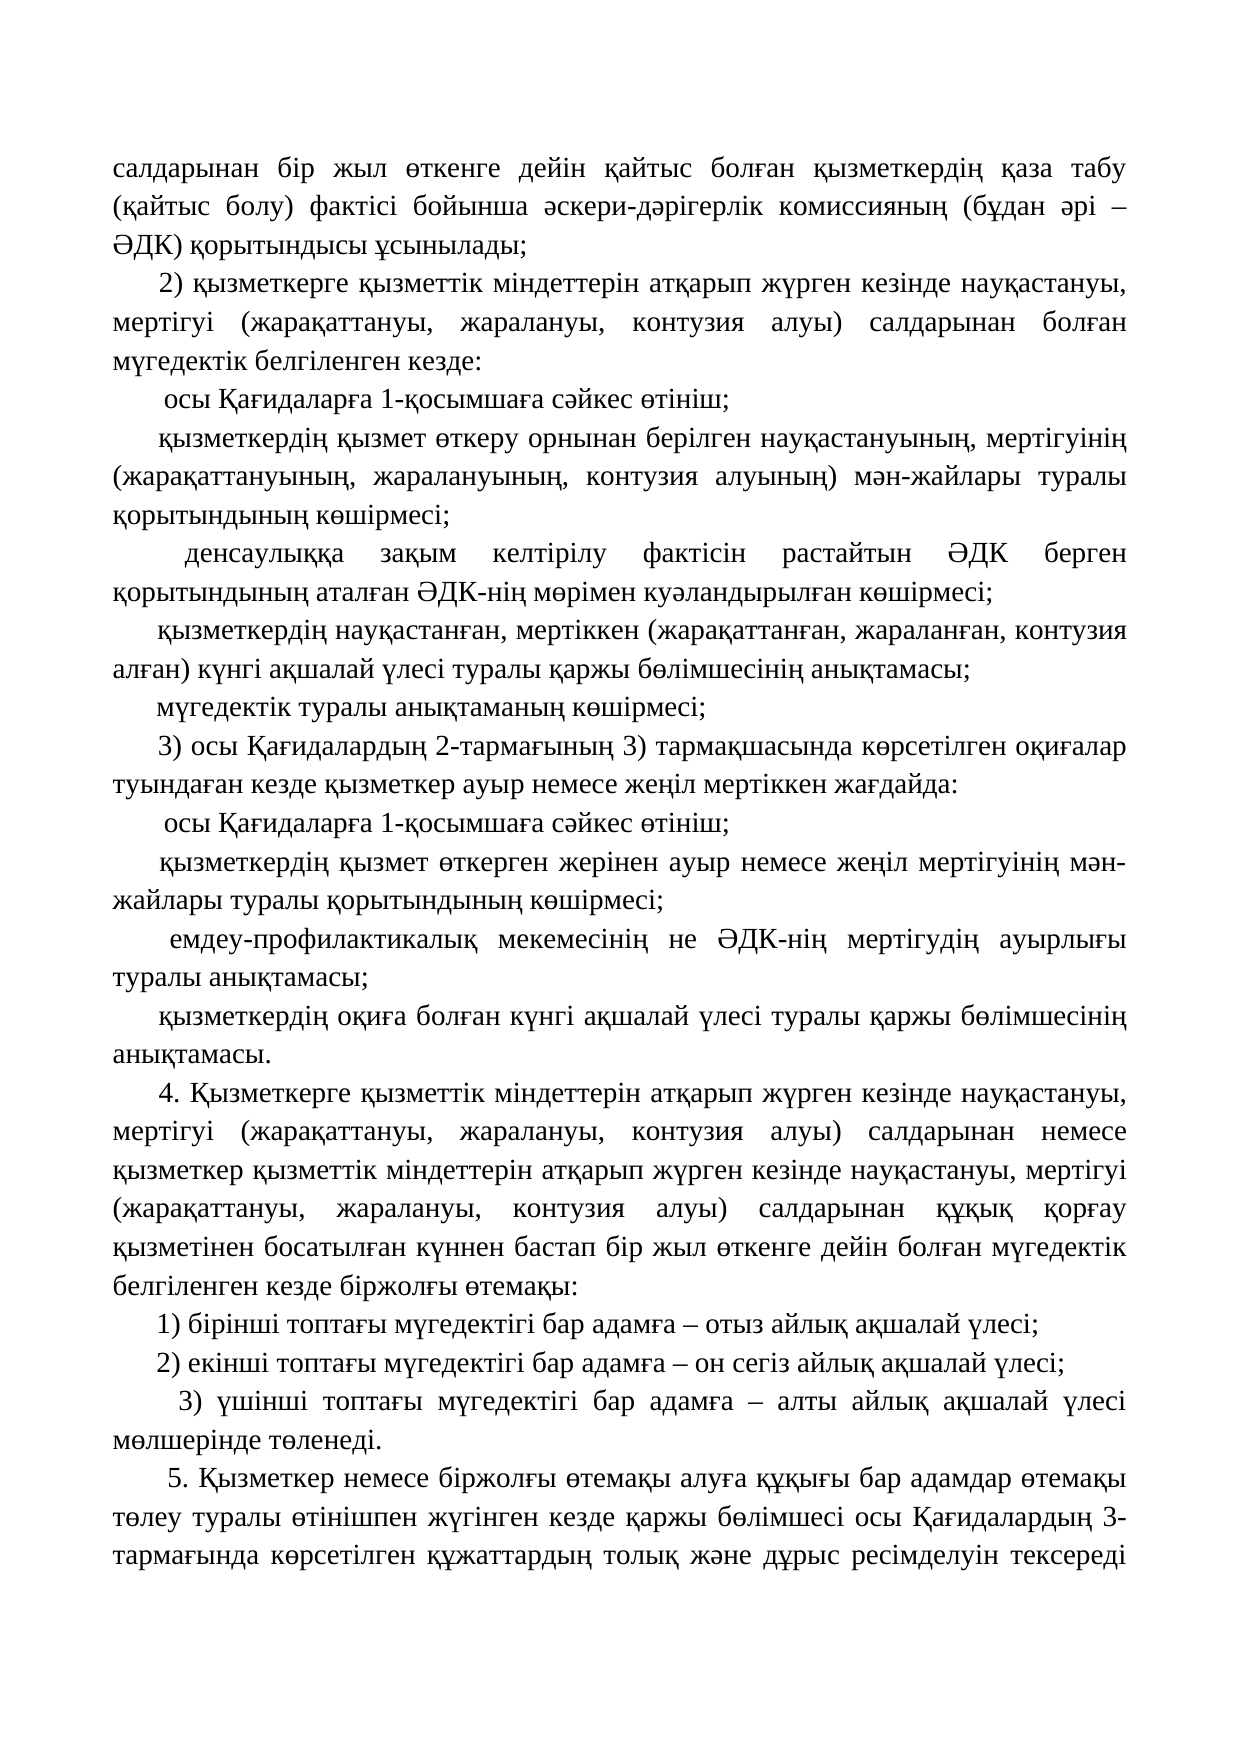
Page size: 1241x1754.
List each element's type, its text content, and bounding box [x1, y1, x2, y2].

text мүгедектік туралы анықтаманың көшірмесі; [112, 689, 1128, 723]
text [112, 1460, 1128, 1571]
text қызметкердің қызмет өткерген жерінен ауыр немесе жеңіл мертігуінің мән-жайлары туралы қорытындының көшірмесі; [112, 844, 1128, 916]
text осы Қағидаларға 1-қосымшаға сәйкес өтініш; [112, 381, 1128, 415]
text 2) екінші топтағы мүгедектігі бар адамға – он сегіз айлық ақшалай үлесі; [112, 1345, 1128, 1378]
text 3) осы Қағидалардың 2-тармағының 3) тармақшасында көрсетілген оқиғалар туындаған кезде қызметкер ауыр немесе жеңіл мертіккен жағдайда: [112, 728, 1128, 800]
text емдеу-профилактикалық мекемесінің не ӘДК-нің мертігудің ауырлығы туралы анықтамасы; [112, 921, 1128, 993]
text 4. Қызметкерге қызметтік міндеттерін атқарып жүрген кезінде науқастануы, мертігуі (жарақаттануы, жаралануы, контузия алуы) салдарынан немесе қызметкер қызметтік міндеттерін атқарып жүрген кезінде науқастануы, мертігуі (жарақаттануы, жаралануы, контузия алуы) салдарынан құқық қорғау қызметінен босатылған күннен бастап бір жыл өткенге дейін болған мүгедектік белгіленген кезде біржолғы өтемақы: [112, 1075, 1128, 1301]
text 2) қызметкерге қызметтік міндеттерін атқарып жүрген кезінде науқастануы, мертігуі (жарақаттануы, жаралануы, контузия алуы) салдарынан болған мүгедектік белгіленген кезде: [112, 266, 1128, 376]
text денсаулыққа зақым келтірілу фактісін растайтын ӘДК берген қорытындының аталған ӘДК-нің мөрімен куәландырылған көшірмесі; [112, 535, 1128, 607]
text қызметкердің оқиға болған күнгі ақшалай үлесі туралы қаржы бөлімшесінің анықтамасы. [112, 998, 1128, 1070]
text қызметкердің қызмет өткеру орнынан берілген науқастануының, мертігуінің (жарақаттануының, жаралануының, контузия алуының) мән-жайлары туралы қорытындының көшірмесі; [112, 420, 1128, 530]
text 3) үшінші топтағы мүгедектігі бар адамға – алты айлық ақшалай үлесі мөлшерінде төленеді. [112, 1383, 1128, 1455]
text қызметкердің науқастанған, мертіккен (жарақаттанған, жараланған, контузия алған) күнгі ақшалай үлесі туралы қаржы бөлімшесінің анықтамасы; [112, 612, 1128, 684]
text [112, 150, 1128, 261]
text осы Қағидаларға 1-қосымшаға сәйкес өтініш; [112, 805, 1128, 839]
text 1) бірінші топтағы мүгедектігі бар адамға – отыз айлық ақшалай үлесі; [112, 1306, 1128, 1340]
